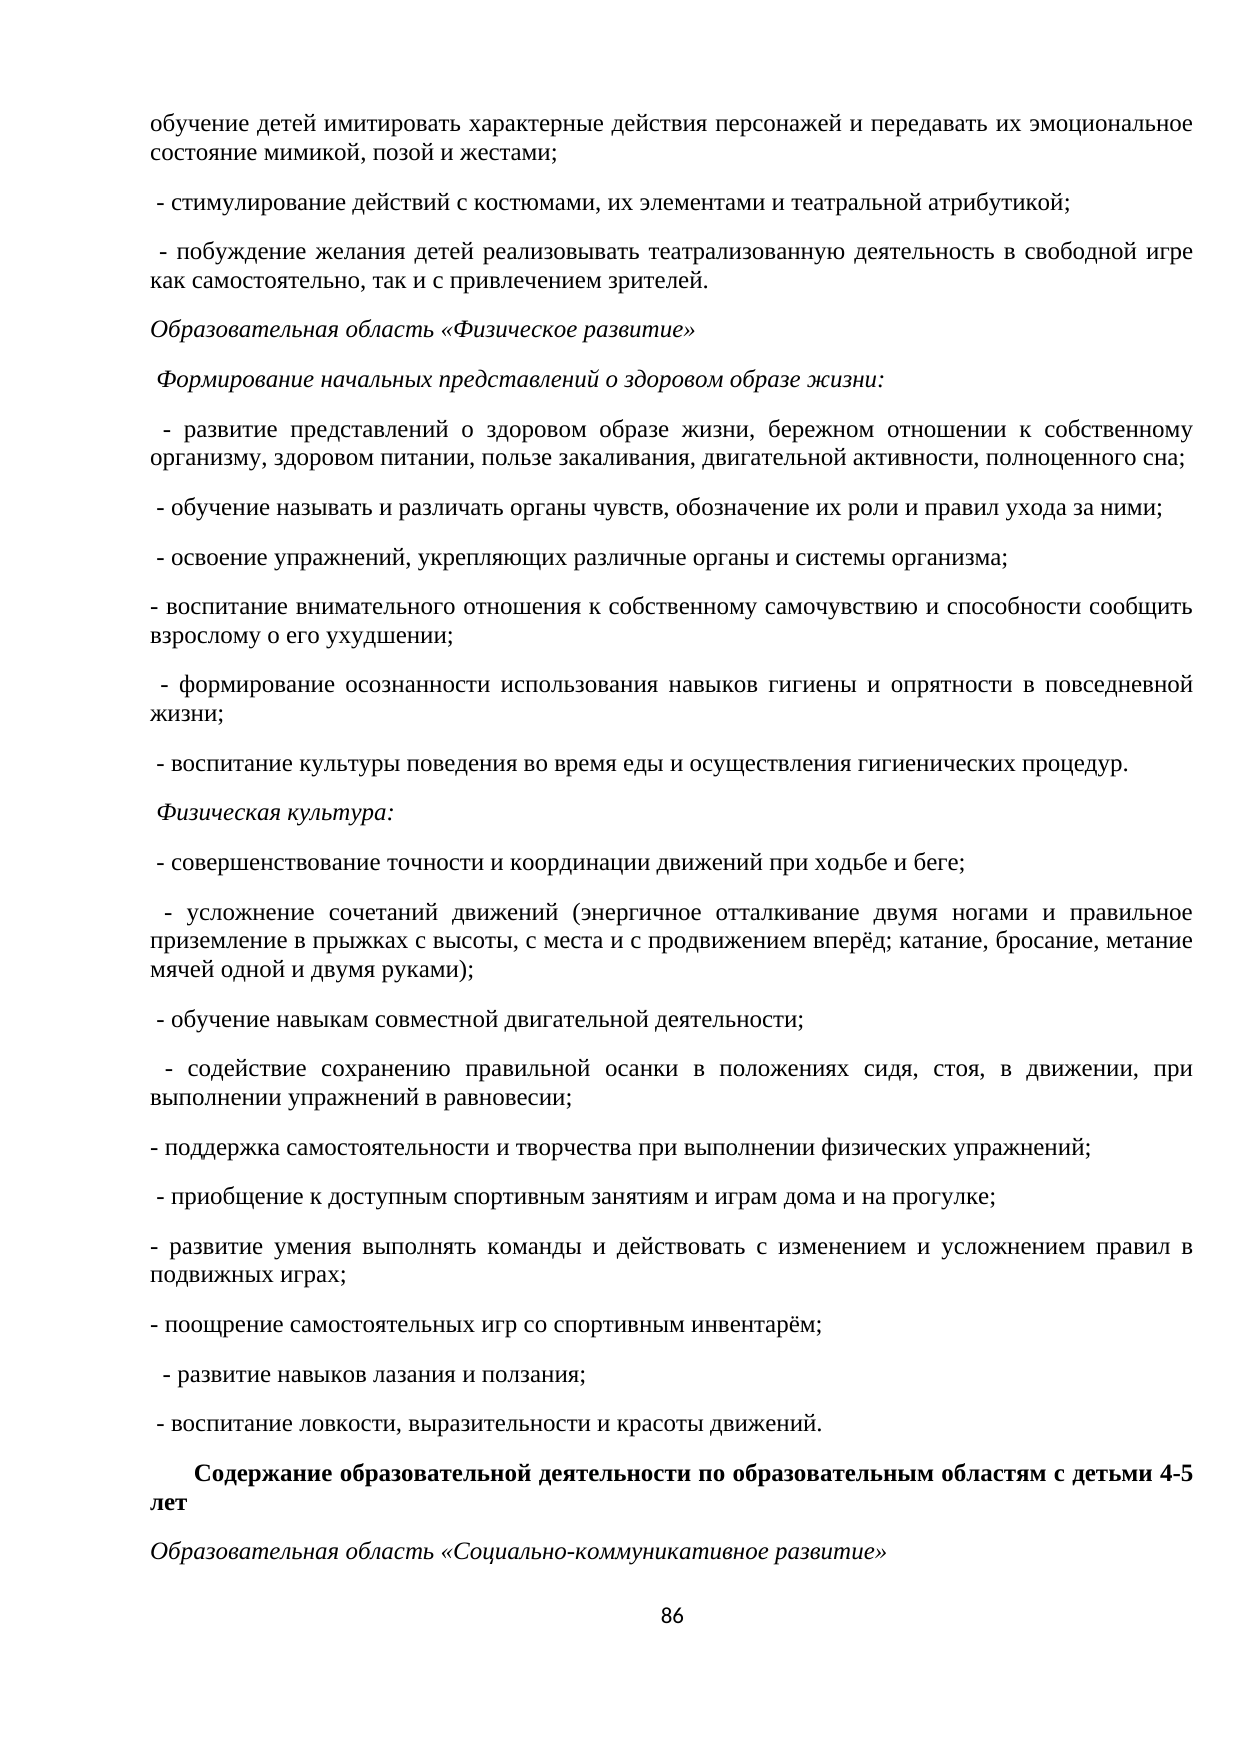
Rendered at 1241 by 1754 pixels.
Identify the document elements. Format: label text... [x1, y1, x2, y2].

text Физическая культура: [150, 797, 1194, 826]
text - усложнение сочетаний движений (энергичное отталкивание двумя ногами и правильное приземление в прыжках с высоты, с места и с продвижением вперёд; катание, бросание, метание мячей одной и двумя руками); [150, 897, 1194, 983]
text - развитие навыков лазания и ползания; [150, 1359, 1194, 1387]
text - воспитание внимательного отношения к собственному самочувствию и способности сообщить взрослому о его ухудшении; [150, 591, 1194, 649]
text - формирование осознанности использования навыков гигиены и опрятности в повседневной жизни; [150, 669, 1194, 727]
text Образовательная область «Социально-коммуникативное развитие» [150, 1536, 1194, 1565]
text - поддержка самостоятельности и творчества при выполнении физических упражнений; [150, 1132, 1194, 1160]
text - обучение навыкам совместной двигательной деятельности; [150, 1004, 1194, 1032]
text - совершенствование точности и координации движений при ходьбе и беге; [150, 847, 1194, 876]
text - освоение упражнений, укрепляющих различные органы и системы организма; [150, 542, 1194, 570]
text - развитие умения выполнять команды и действовать с изменением и усложнением правил в подвижных играх; [150, 1231, 1194, 1288]
text - побуждение желания детей реализовывать театрализованную деятельность в свободной игре как самостоятельно, так и с привлечением зрителей. [150, 236, 1194, 294]
text Формирование начальных представлений о здоровом образе жизни: [150, 364, 1194, 393]
text обучение детей имитировать характерные действия персонажей и передавать их эмоциональное состояние мимикой, позой и жестами; [150, 108, 1194, 166]
text Содержание образовательной деятельности по образовательным областям с детьми 4-5 лет [150, 1458, 1194, 1515]
text - стимулирование действий с костюмами, их элементами и театральной атрибутикой; [150, 187, 1194, 215]
text - воспитание ловкости, выразительности и красоты движений. [150, 1408, 1194, 1437]
text - воспитание культуры поведения во время еды и осуществления гигиенических процедур. [150, 748, 1194, 777]
text - содействие сохранению правильной осанки в положениях сидя, стоя, в движении, при выполнении упражнений в равновесии; [150, 1053, 1194, 1111]
text - развитие представлений о здоровом образе жизни, бережном отношении к собственному организму, здоровом питании, пользе закаливания, двигательной активности, полноценного сна; [150, 414, 1194, 471]
text - приобщение к доступным спортивным занятиям и играм дома и на прогулке; [150, 1181, 1194, 1210]
text - поощрение самостоятельных игр со спортивным инвентарём; [150, 1309, 1194, 1338]
text Образовательная область «Физическое развитие» [150, 314, 1194, 343]
text - обучение называть и различать органы чувств, обозначение их роли и правил ухода за ними; [150, 492, 1194, 521]
